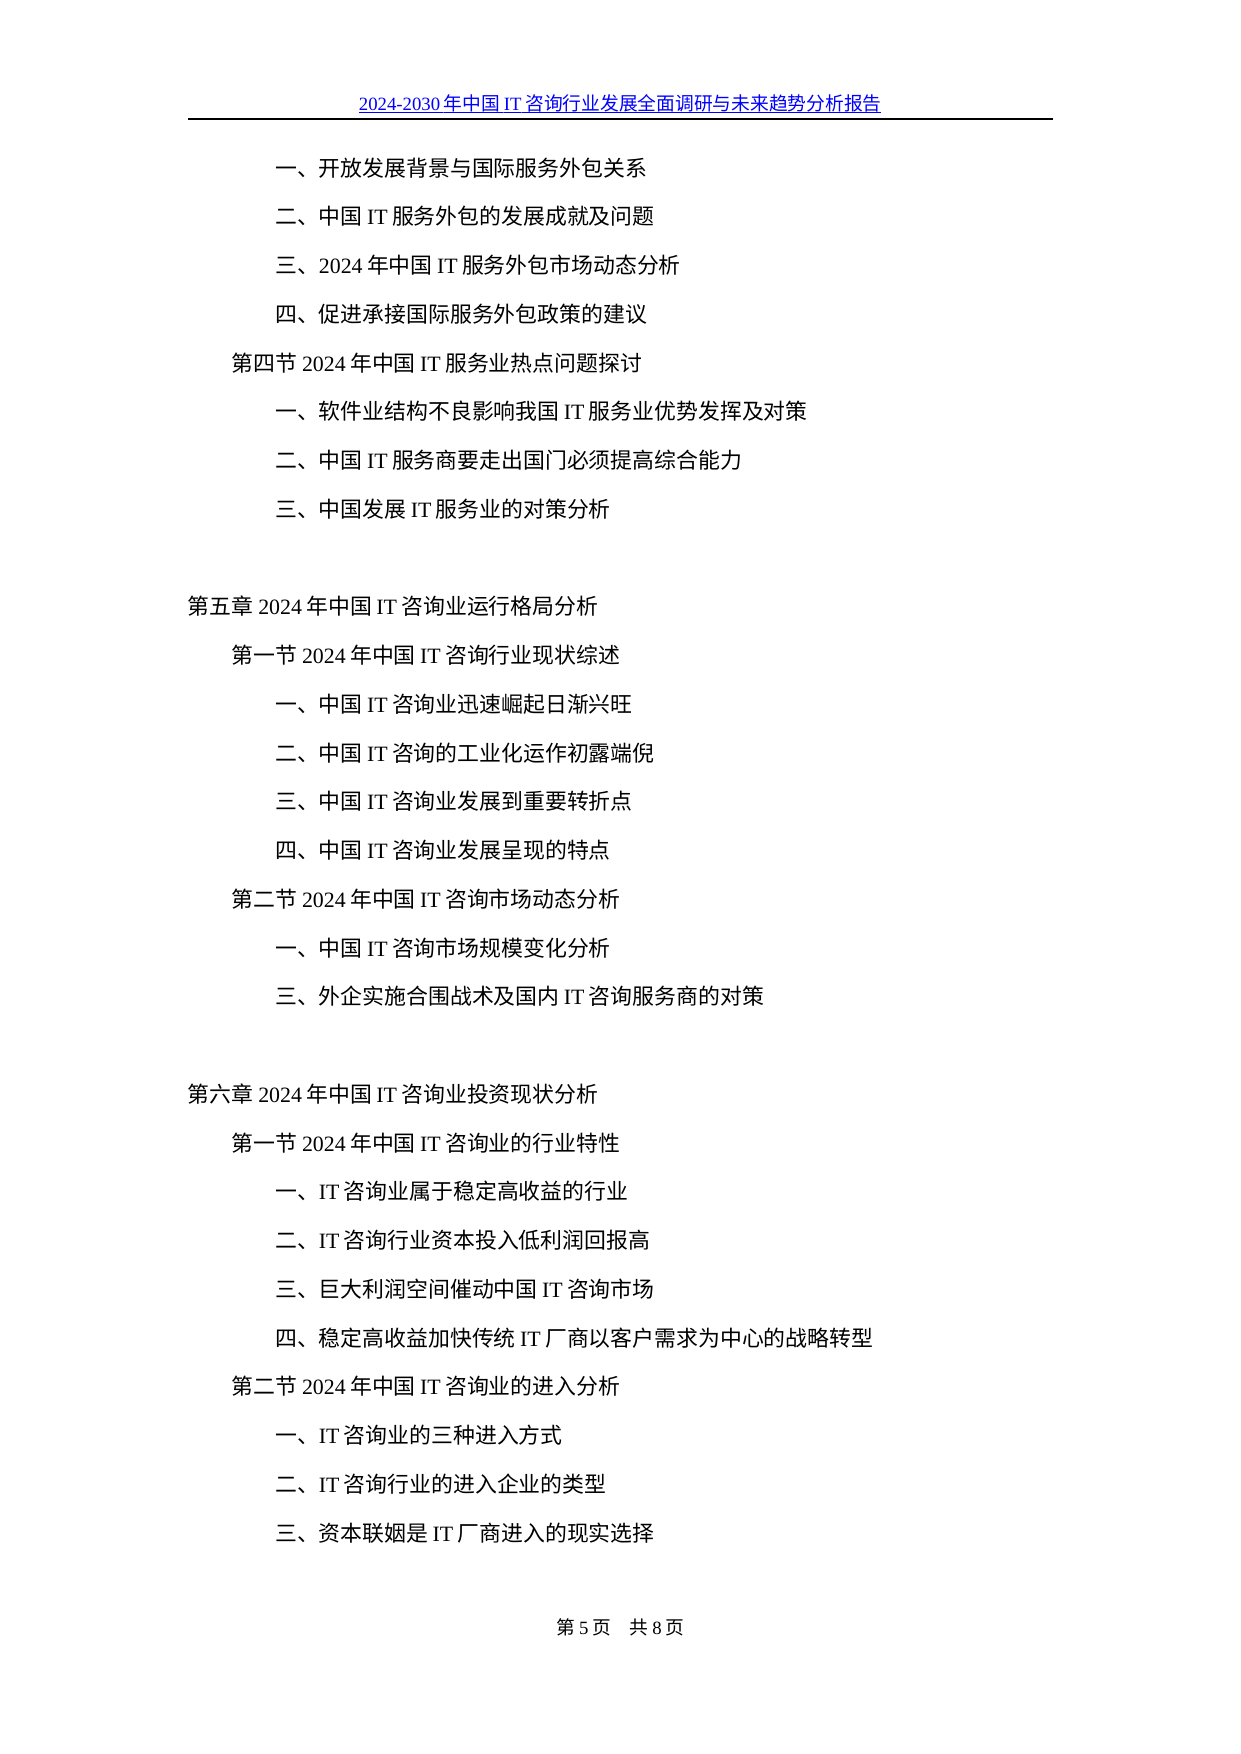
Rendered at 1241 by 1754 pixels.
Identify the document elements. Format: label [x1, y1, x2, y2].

text [187, 150, 1053, 1548]
